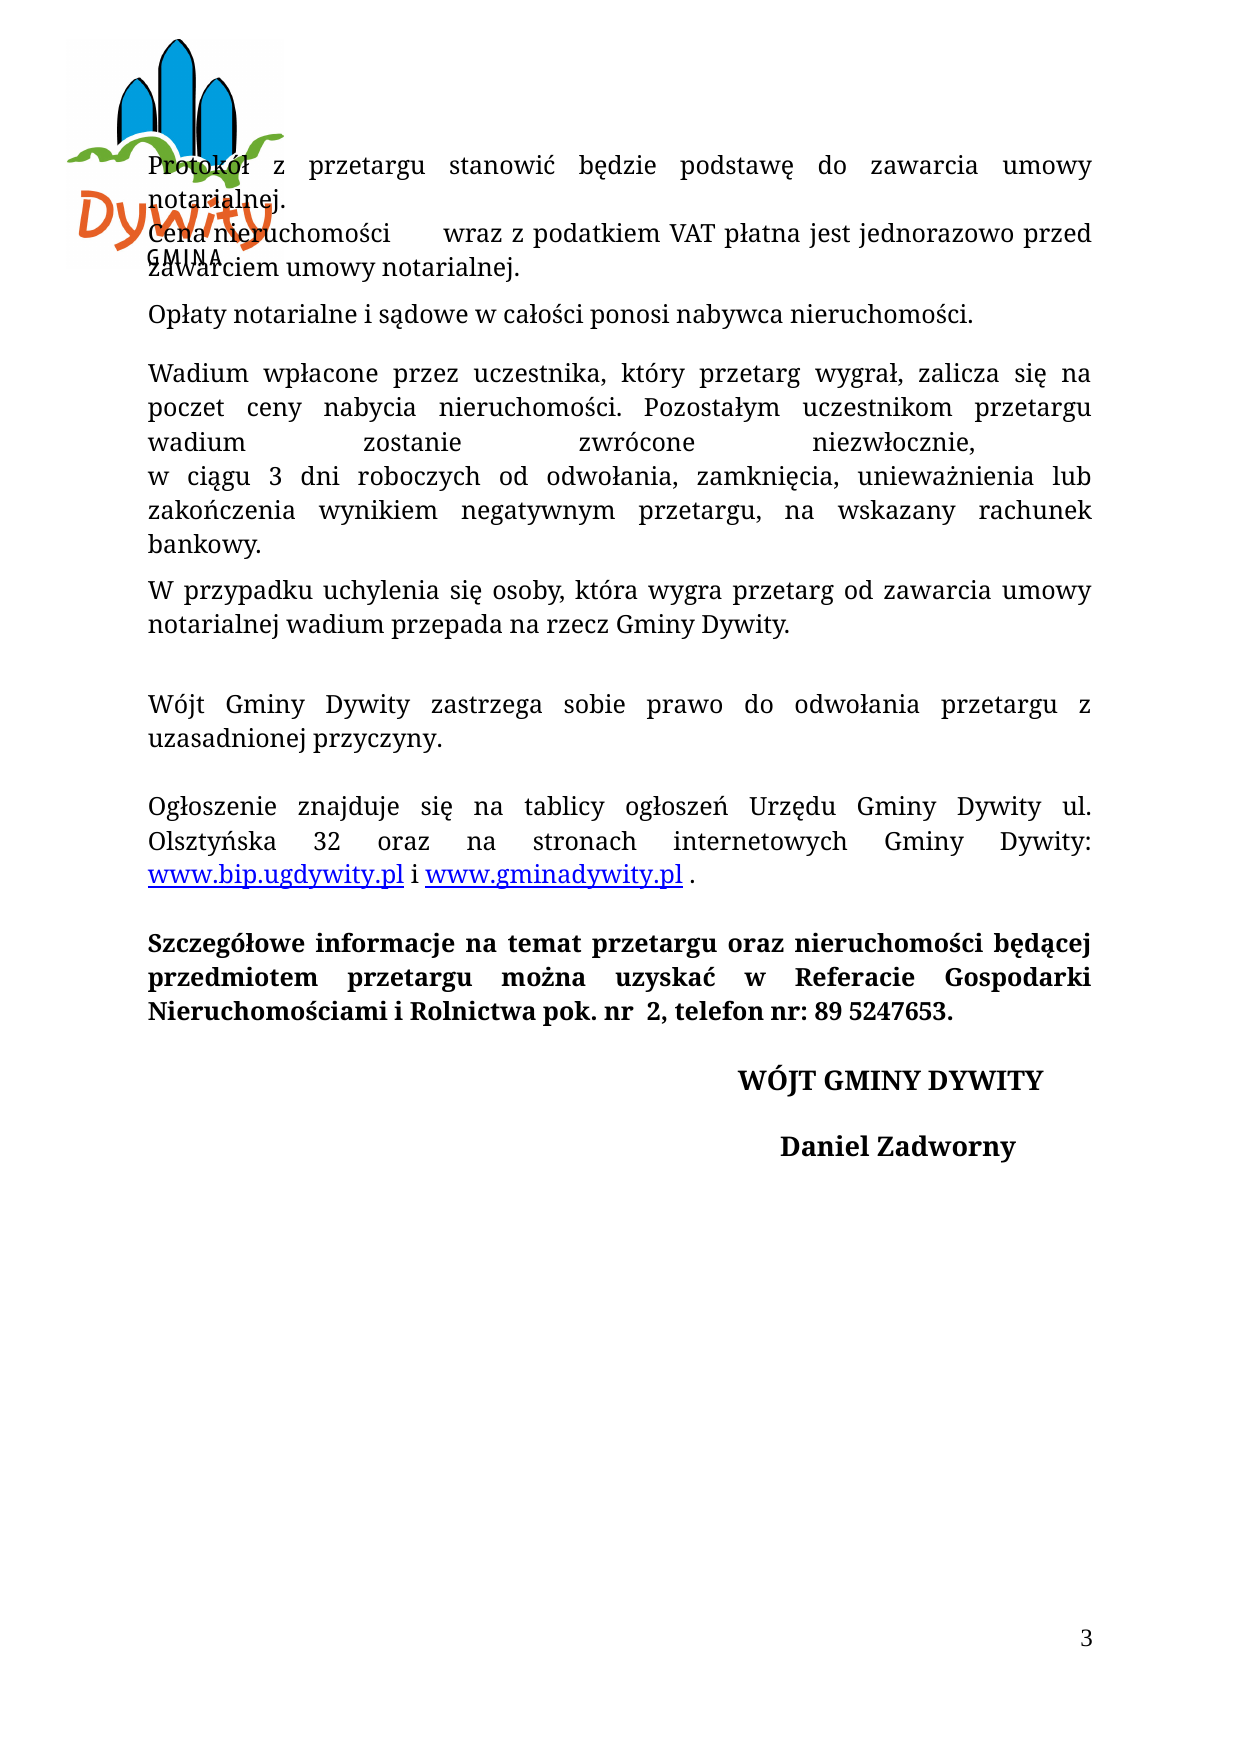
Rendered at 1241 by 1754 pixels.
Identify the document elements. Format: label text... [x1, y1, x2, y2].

text WÓJT GMINY DYWITY [664, 1062, 1092, 1098]
text Daniel Zadworny [664, 1127, 1092, 1164]
picture [66, 39, 175, 269]
text Szczegółowe informacje na temat przetargu oraz nieruchomości będącej przedmiotem przetargu można uzyskać w Referacie Gospodarki Nieruchomościami i Rolnictwa pok. nr 2, telefon nr: 89 5247653. [148, 925, 1092, 1027]
text Cena nieruchomości wraz z podatkiem VAT płatna jest jednorazowo przed zawarciem umowy notarialnej. [148, 216, 1092, 284]
text Opłaty notarialne i sądowe w całości ponosi nabywca nieruchomości. [148, 296, 1092, 331]
text Wójt Gminy Dywity zastrzega sobie prawo do odwołania przetargu z uzasadnionej przyczyny. [148, 687, 1092, 755]
text W przypadku uchylenia się osoby, która wygra przetarg od zawarcia umowy notarialnej wadium przepada na rzecz Gminy Dywity. [148, 573, 1092, 641]
text Protokół z przetargu stanowić będzie podstawę do zawarcia umowy notarialnej. [148, 148, 1092, 216]
text Ogłoszenie znajduje się na tablicy ogłoszeń Urzędu Gminy Dywity ul. Olsztyńska 32 oraz na stronach internetowych Gminy Dywity: www.bip.ugdywity.pl i www.gminadywity.pl . [148, 789, 1092, 891]
picture [179, 39, 285, 148]
text Wadium wpłacone przez uczestnika, który przetarg wygrał, zalicza się na poczet ceny nabycia nieruchomości. Pozostałym uczestnikom przetargu wadium zostanie zwrócone niezwłocznie, w ciągu 3 dni roboczych od odwołania, zamknięcia, unieważnienia lub zakończenia wynikiem negatywnym przetargu, na wskazany rachunek bankowy. [148, 356, 1092, 560]
